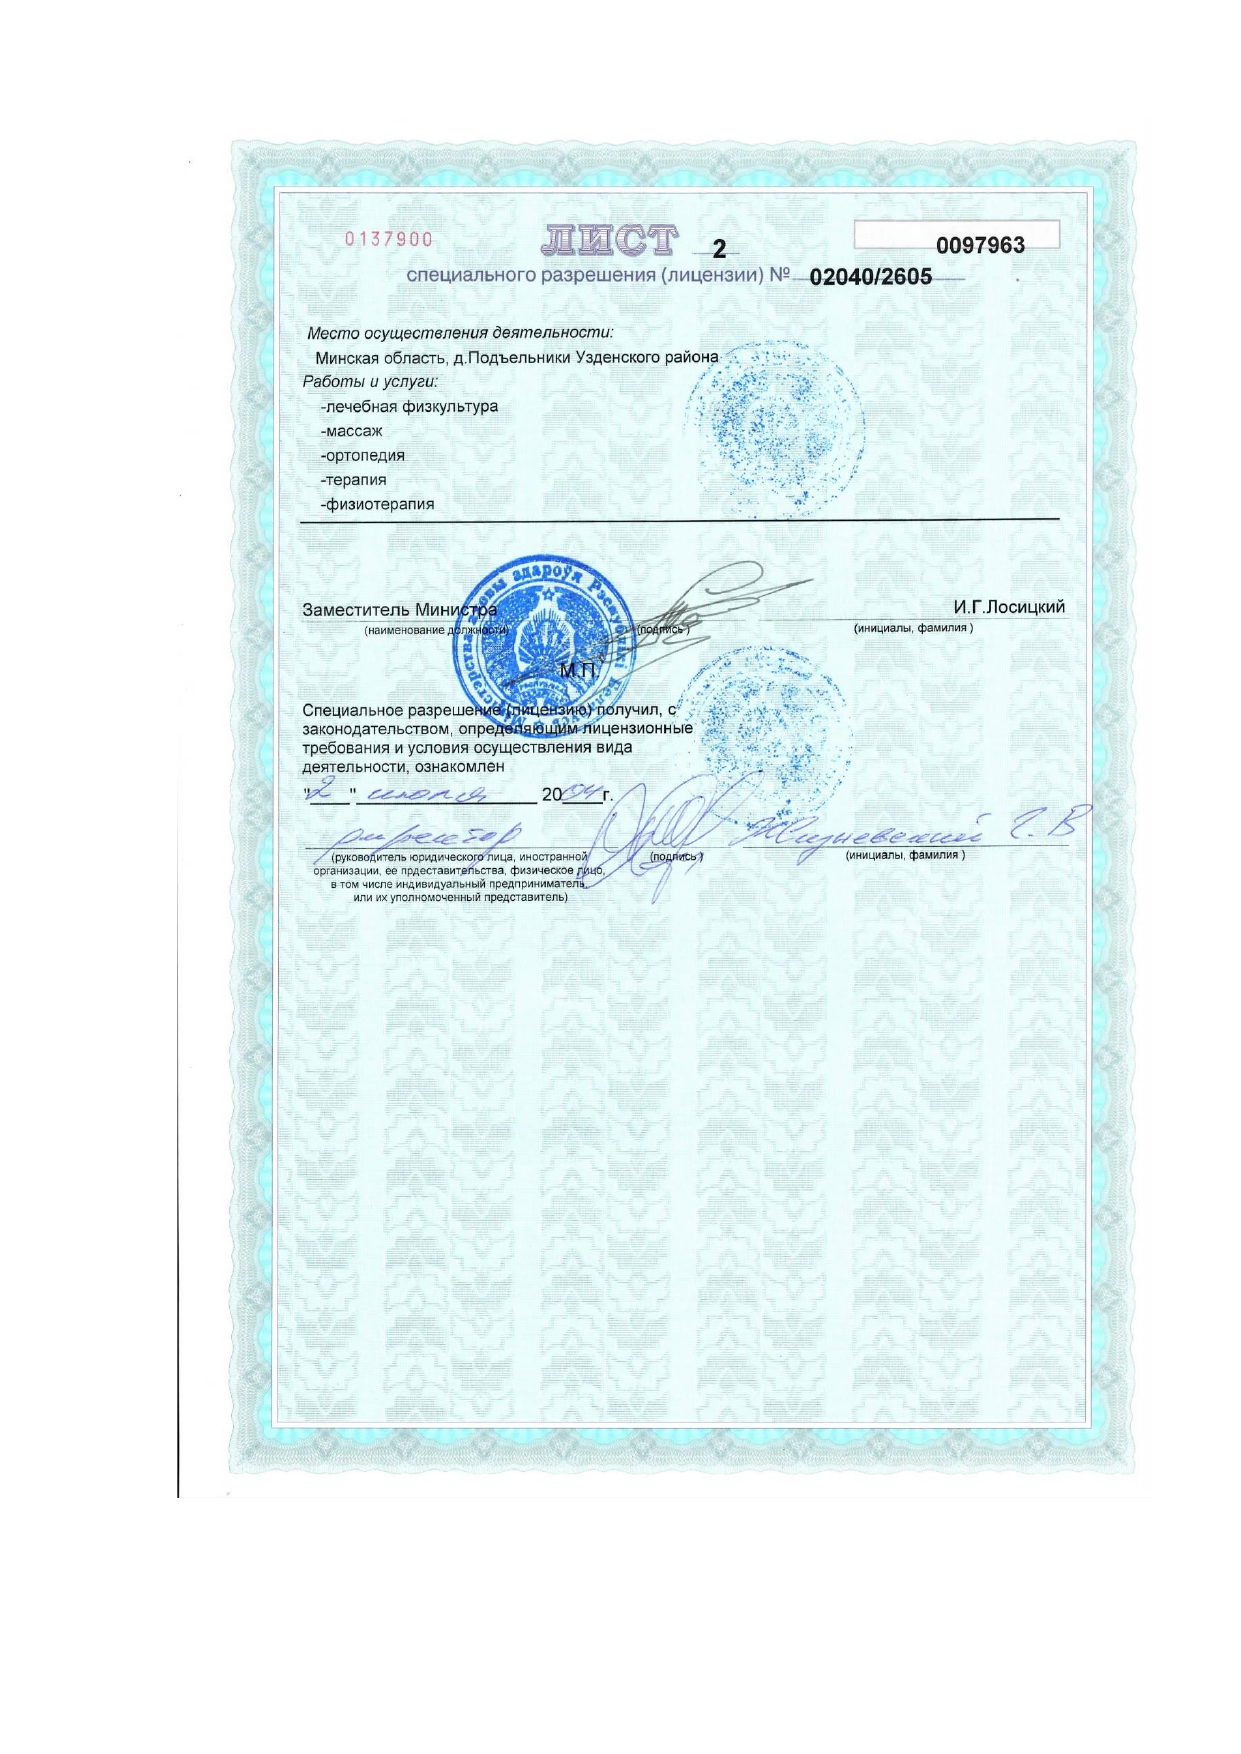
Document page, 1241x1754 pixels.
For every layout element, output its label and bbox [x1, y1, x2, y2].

picture [177, 118, 1151, 1498]
